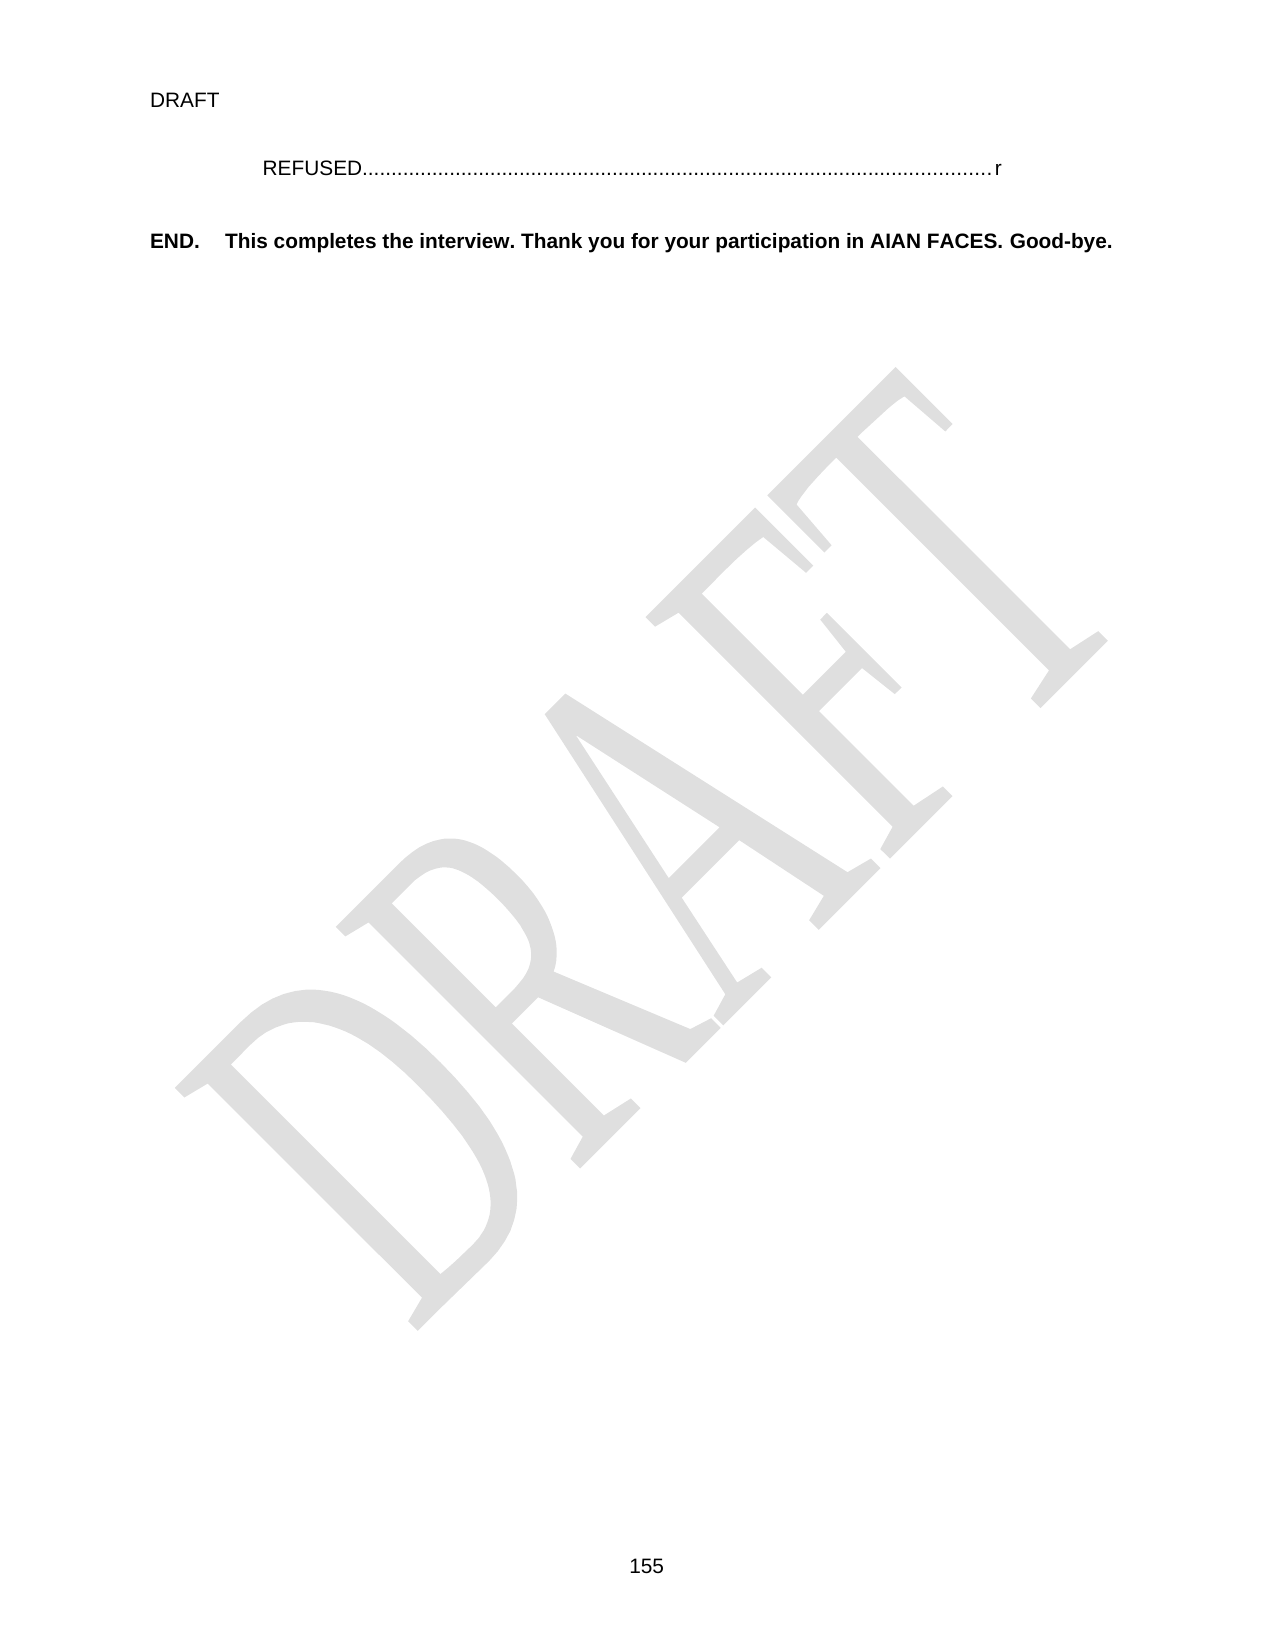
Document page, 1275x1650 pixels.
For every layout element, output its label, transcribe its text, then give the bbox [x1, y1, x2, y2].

text REFUSED r [262, 156, 1162, 179]
text END. This completes the interview. Thank you for your participation in AIAN FACES. Good-bye. [150, 228, 1219, 252]
